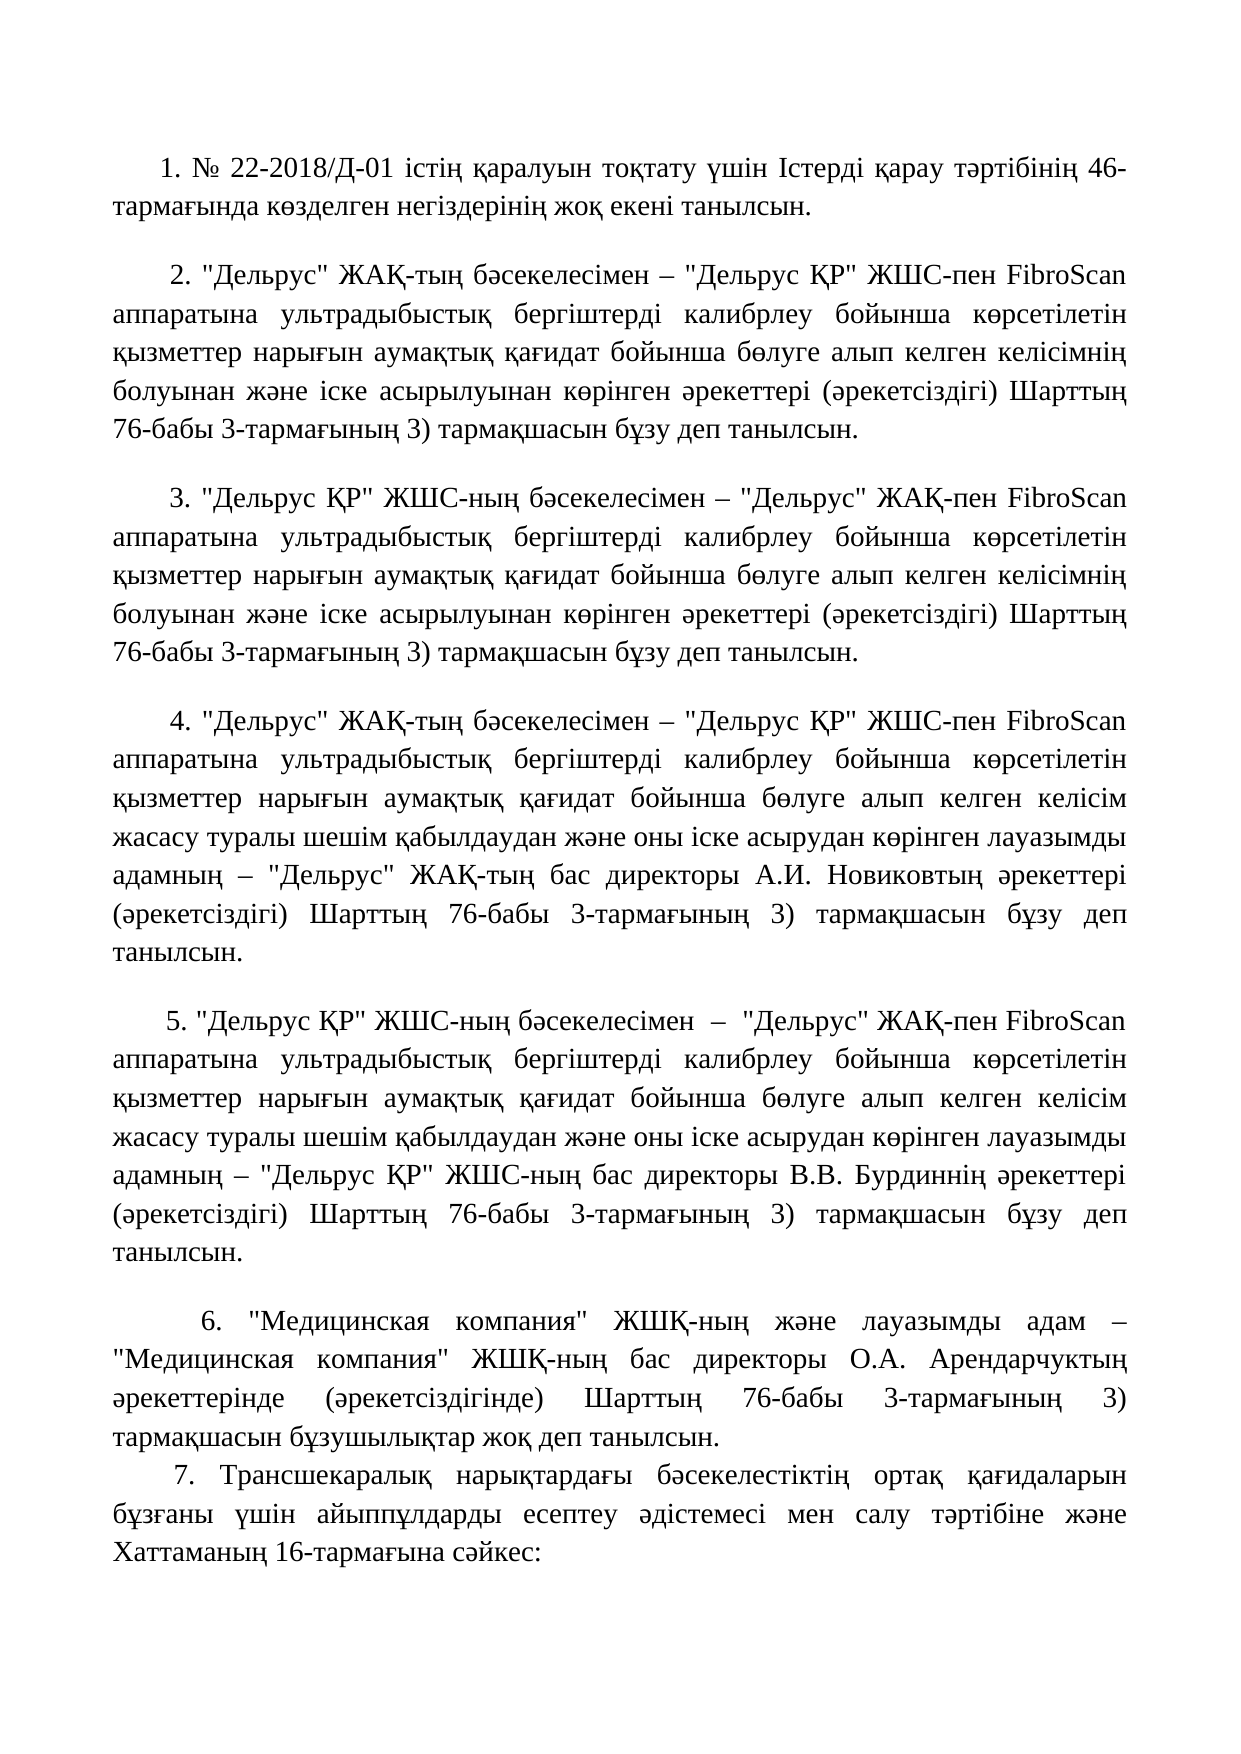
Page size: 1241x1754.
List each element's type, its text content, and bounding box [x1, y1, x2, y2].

text 4. "Дельрус" ЖАҚ-тың бәсекелесімен – "Дельрус ҚР" ЖШС-пен FibroScan аппаратына ультрадыбыстық бергіштерді калибрлеу бойынша көрсетілетін қызметтер нарығын аумақтық қағидат бойынша бөлуге алып келген келісім жасасу туралы шешім қабылдаудан және оны іске асырудан көрінген лауазымды адамның – "Дельрус" ЖАҚ-тың бас директоры А.И. Новиковтың әрекеттері (әрекетсіздігі) Шарттың 76-бабы 3-тармағының 3) тармақшасын бұзу деп танылсын. [112, 703, 1128, 968]
text 1. № 22-2018/Д-01 істің қаралуын тоқтату үшін Істерді қарау тәртібінің 46-тармағында көзделген негіздерінің жоқ екені танылсын. [112, 150, 1128, 222]
text 6. "Медицинская компания" ЖШҚ-ның және лауазымды адам – "Медицинская компания" ЖШҚ-ның бас директоры О.А. Арендарчуктың әрекеттерінде (әрекетсіздігінде) Шарттың 76-бабы 3-тармағының 3) тармақшасын бұзушылықтар жоқ деп танылсын. [112, 1303, 1128, 1452]
text 5. "Дельрус ҚР" ЖШС-ның бәсекелесімен – "Дельрус" ЖАҚ-пен FibroScan аппаратына ультрадыбыстық бергіштерді калибрлеу бойынша көрсетілетін қызметтер нарығын аумақтық қағидат бойынша бөлуге алып келген келісім жасасу туралы шешім қабылдаудан және оны іске асырудан көрінген лауазымды адамның – "Дельрус ҚР" ЖШС-ның бас директоры В.В. Бурдиннің әрекеттері (әрекетсіздігі) Шарттың 76-бабы 3-тармағының 3) тармақшасын бұзу деп танылсын. [112, 1003, 1128, 1268]
text 7. Трансшекаралық нарықтардағы бәсекелестіктің ортақ қағидаларын бұзғаны үшін айыппұлдарды есептеу әдістемесі мен салу тәртібіне және Хаттаманың 16-тармағына сәйкес: [112, 1457, 1128, 1568]
text 2. "Дельрус" ЖАҚ-тың бәсекелесімен – "Дельрус ҚР" ЖШС-пен FibroScan аппаратына ультрадыбыстық бергіштерді калибрлеу бойынша көрсетілетін қызметтер нарығын аумақтық қағидат бойынша бөлуге алып келген келісімнің болуынан және іске асырылуынан көрінген әрекеттері (әрекетсіздігі) Шарттың 76-бабы 3-тармағының 3) тармақшасын бұзу деп танылсын. [112, 257, 1128, 445]
text 3. "Дельрус ҚР" ЖШС-ның бәсекелесімен – "Дельрус" ЖАҚ-пен FibroScan аппаратына ультрадыбыстық бергіштерді калибрлеу бойынша көрсетілетін қызметтер нарығын аумақтық қағидат бойынша бөлуге алып келген келісімнің болуынан және іске асырылуынан көрінген әрекеттері (әрекетсіздігі) Шарттың 76-бабы 3-тармағының 3) тармақшасын бұзу деп танылсын. [112, 480, 1128, 668]
